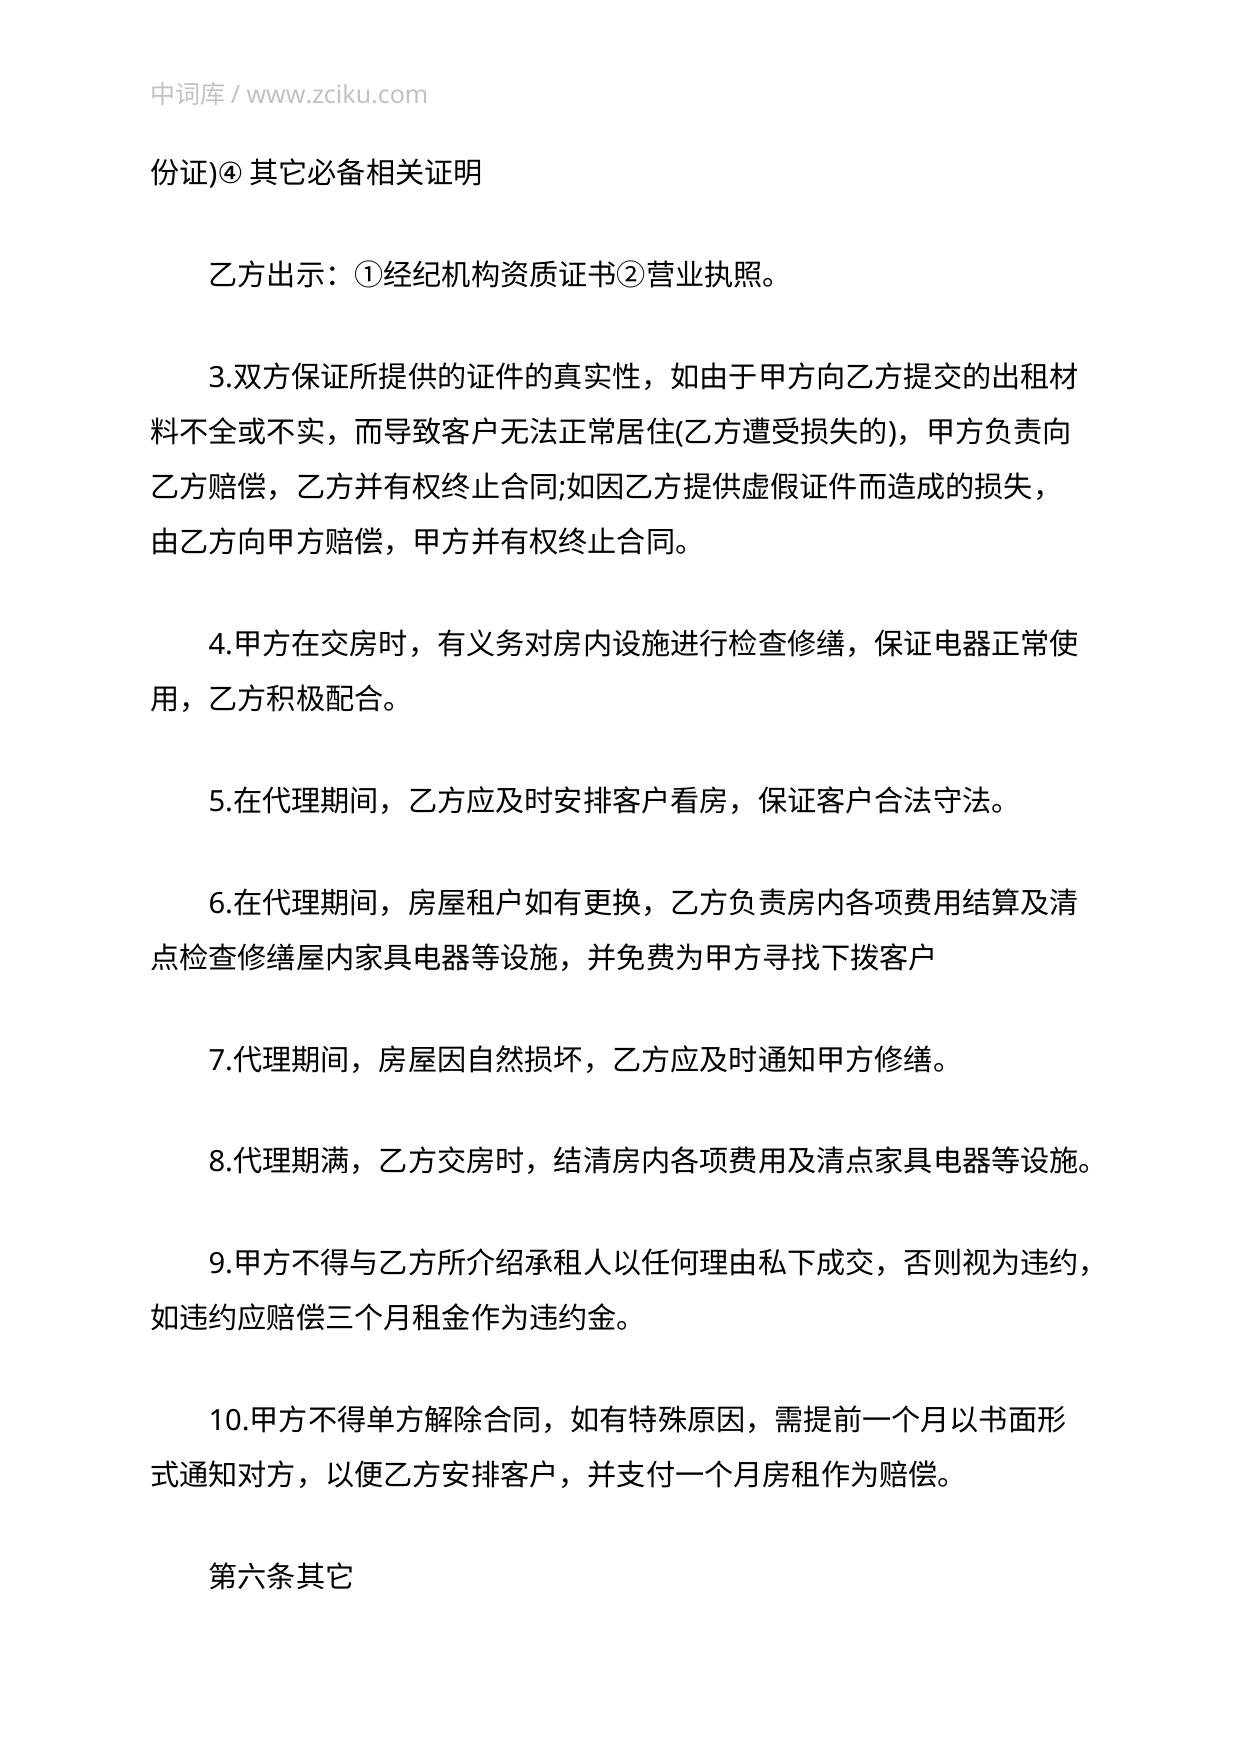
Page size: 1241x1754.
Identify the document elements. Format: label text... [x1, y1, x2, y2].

text 10.甲方不得单方解除合同，如有特殊原因，需提前一个月以书面形式通知对方，以便乙方安排客户，并支付一个月房租作为赔偿。 [150, 1397, 1090, 1494]
text 乙方出示：①经纪机构资质证书②营业执照。 [150, 252, 1090, 294]
text 3.双方保证所提供的证件的真实性，如由于甲方向乙方提交的出租材料不全或不实，而导致客户无法正常居住(乙方遭受损失的)，甲方负责向乙方赔偿，乙方并有权终止合同;如因乙方提供虚假证件而造成的损失，由乙方向甲方赔偿，甲方并有权终止合同。 [150, 354, 1090, 561]
text 第六条其它 [150, 1553, 1090, 1596]
text 4.甲方在交房时，有义务对房内设施进行检查修缮，保证电器正常使用，乙方积极配合。 [150, 621, 1090, 718]
text 7.代理期间，房屋因自然损坏，乙方应及时通知甲方修缮。 [150, 1036, 1090, 1078]
text 9.甲方不得与乙方所介绍承租人以任何理由私下成交，否则视为违约，如违约应赔偿三个月租金作为违约金。 [150, 1240, 1090, 1337]
text 6.在代理期间，房屋租户如有更换，乙方负责房内各项费用结算及清点检查修缮屋内家具电器等设施，并免费为甲方寻找下拨客户 [150, 879, 1090, 977]
text 5.在代理期间，乙方应及时安排客户看房，保证客户合法守法。 [150, 777, 1090, 820]
text 8.代理期满，乙方交房时，结清房内各项费用及清点家具电器等设施。 [150, 1138, 1090, 1180]
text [150, 150, 1090, 192]
